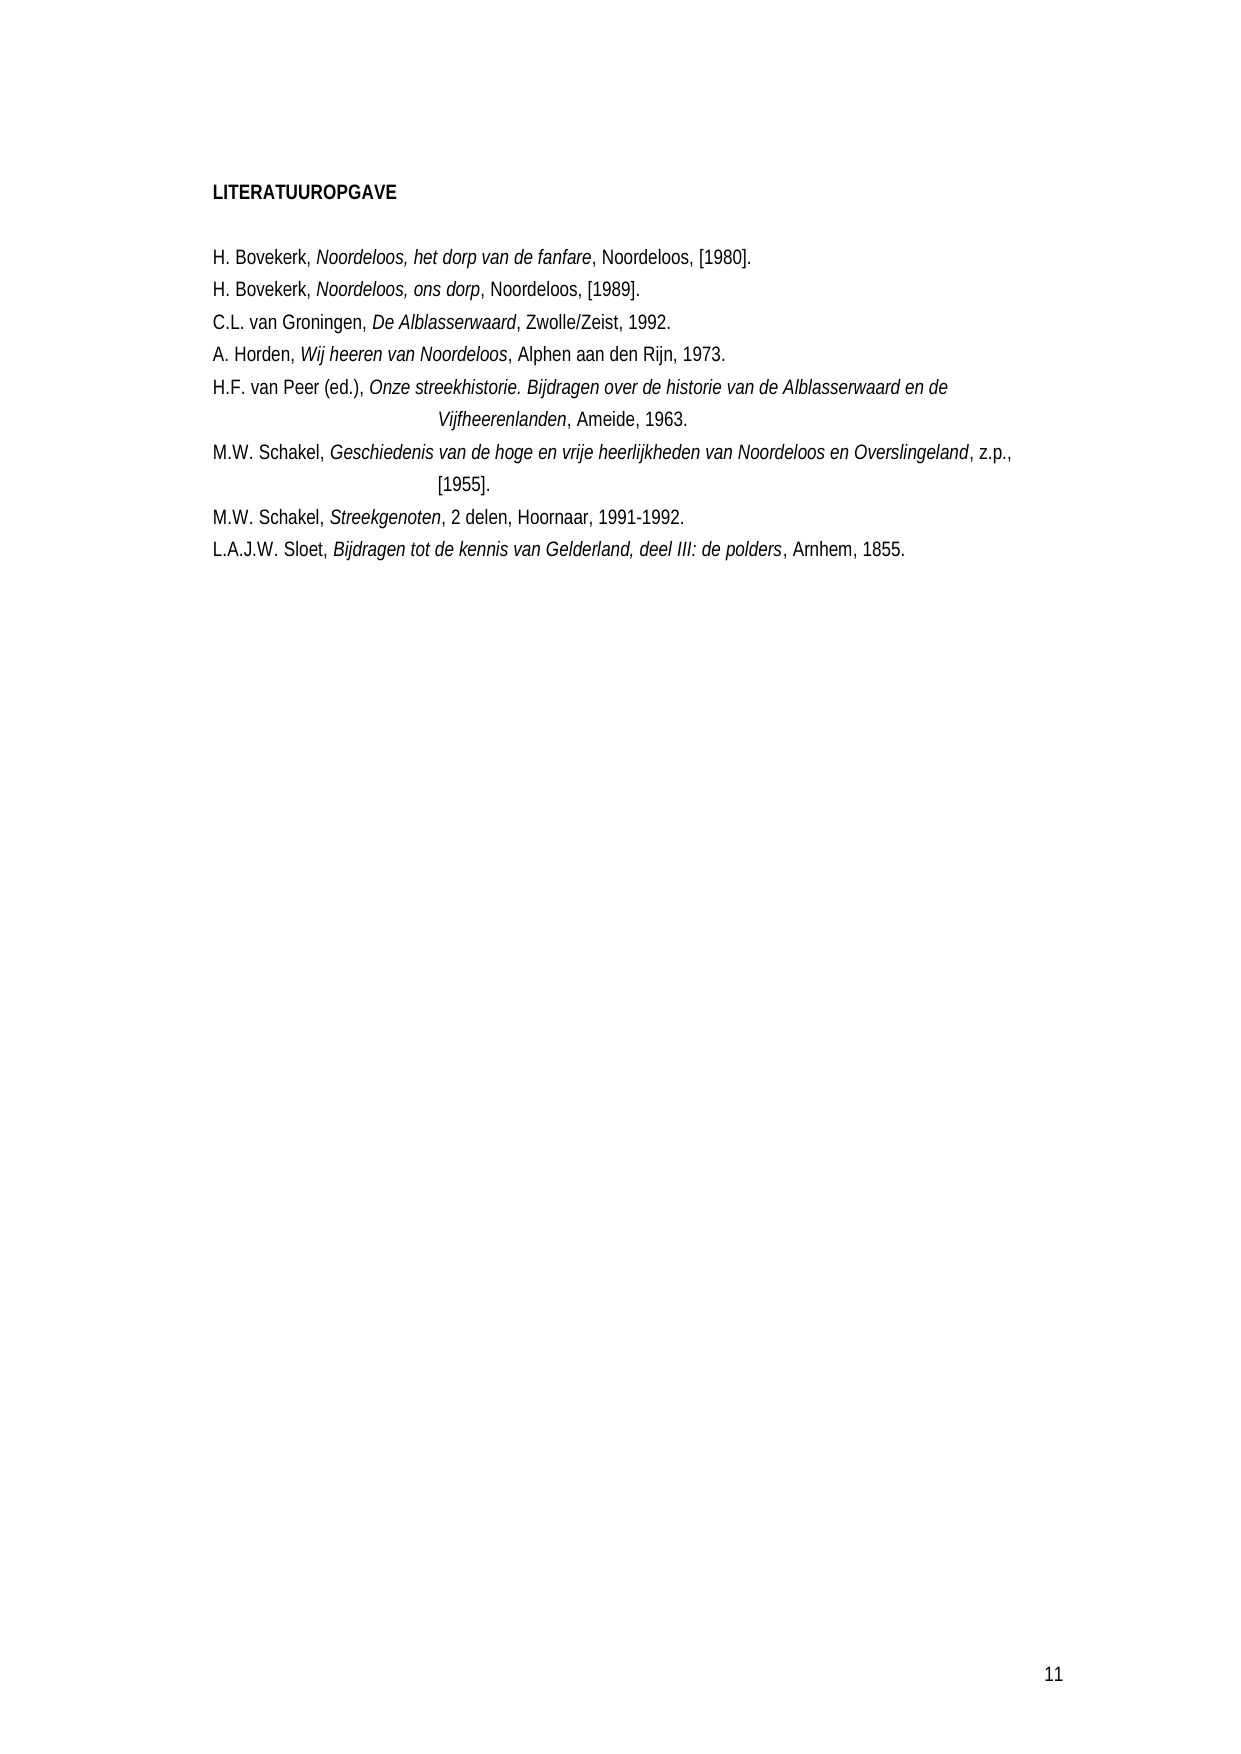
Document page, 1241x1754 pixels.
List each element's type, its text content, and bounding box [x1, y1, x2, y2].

text H. Bovekerk, Noordeloos, ons dorp, Noordeloos, [1989]. [213, 269, 1063, 301]
text H.F. van Peer (ed.), Onze streekhistorie. Bijdragen over de historie van de Alblasserwaard en de Vijfheerenlanden, Ameide, 1963. [213, 366, 1063, 431]
text L.A.J.W. Sloet, Bijdragen tot de kennis van Gelderland, deel III: de polders, Arnhem, 1855. [213, 529, 1063, 561]
text C.L. van Groningen, De Alblasserwaard, Zwolle/Zeist, 1992. [213, 301, 1063, 334]
text H. Bovekerk, Noordeloos, het dorp van de fanfare, Noordeloos, [1980]. [213, 236, 1063, 269]
text A. Horden, Wij heeren van Noordeloos, Alphen aan den Rijn, 1973. [213, 334, 1063, 366]
text M.W. Schakel, Geschiedenis van de hoge en vrije heerlijkheden van Noordeloos en Overslingeland, z.p., [1955]. [213, 431, 1063, 496]
text LITERATUUROPGAVE [213, 171, 1063, 204]
text M.W. Schakel, Streekgenoten, 2 delen, Hoornaar, 1991-1992. [213, 496, 1063, 529]
